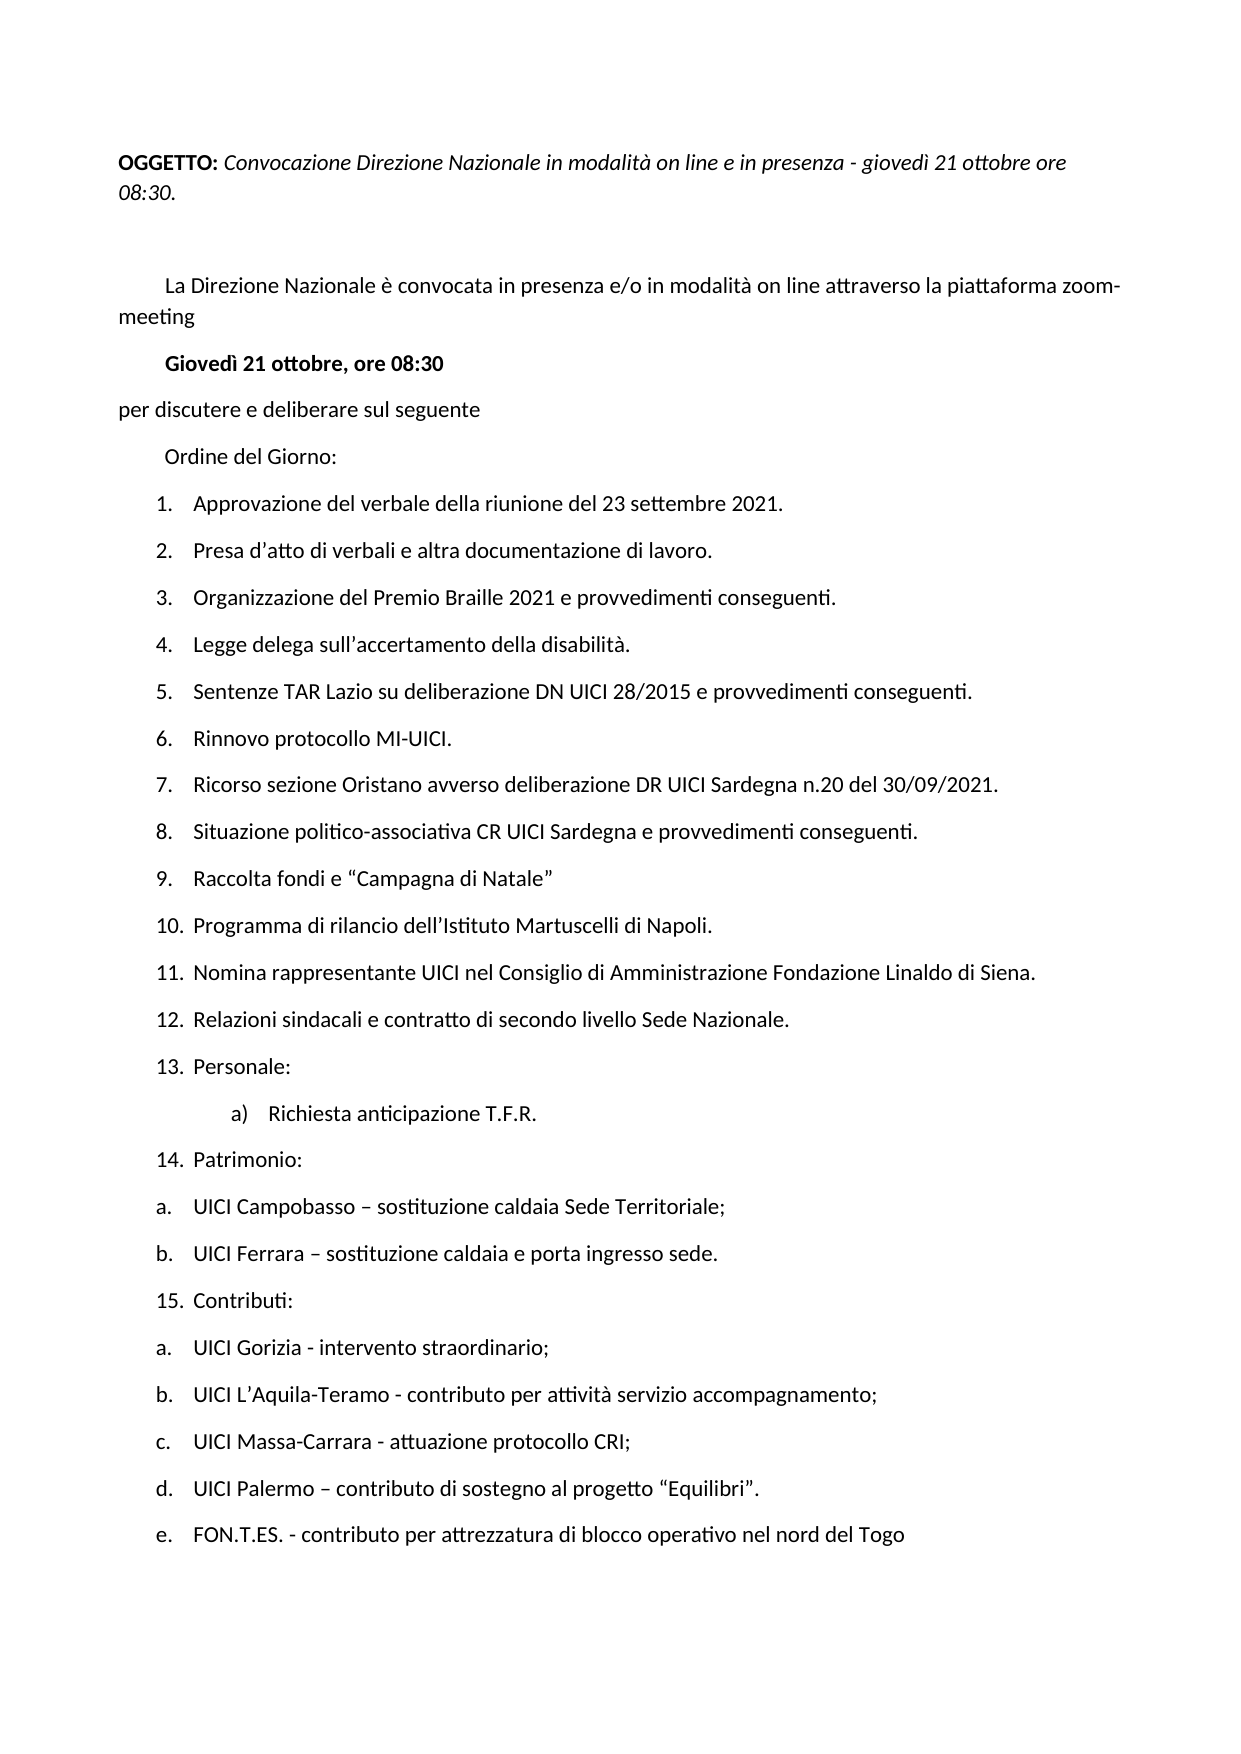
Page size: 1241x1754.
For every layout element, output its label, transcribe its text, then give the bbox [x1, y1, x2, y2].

list Rinnovo protocollo MI-UICI. [156, 724, 1122, 752]
list Organizzazione del Premio Braille 2021 e provvedimenti conseguenti. [156, 583, 1122, 611]
list Approvazione del verbale della riunione del 23 settembre 2021. [156, 489, 1122, 517]
list Programma di rilancio dell’Istituto Martuscelli di Napoli. [156, 911, 1122, 939]
text Ordine del Giorno: [118, 442, 1122, 470]
list UICI Massa-Carrara - attuazione protocollo CRI; [156, 1427, 1122, 1455]
text Giovedì 21 ottobre, ore 08:30 [118, 349, 1122, 377]
text per discutere e deliberare sul seguente [118, 396, 1122, 423]
list UICI Ferrara – sostituzione caldaia e porta ingresso sede. [156, 1239, 1122, 1267]
list Personale: [156, 1052, 1122, 1080]
list Relazioni sindacali e contratto di secondo livello Sede Nazionale. [156, 1005, 1122, 1033]
list FON.T.ES. - contributo per attrezzatura di blocco operativo nel nord del Togo [156, 1521, 1122, 1548]
list UICI L’Aquila-Teramo - contributo per attività servizio accompagnamento; [156, 1380, 1122, 1408]
list UICI Campobasso – sostituzione caldaia Sede Territoriale; [156, 1192, 1122, 1220]
list Nomina rappresentante UICI nel Consiglio di Amministrazione Fondazione Linaldo di Siena. [156, 958, 1122, 986]
list Raccolta fondi e “Campagna di Natale” [156, 864, 1122, 892]
list UICI Palermo – contributo di sostegno al progetto “Equilibri”. [156, 1474, 1122, 1502]
list Sentenze TAR Lazio su deliberazione DN UICI 28/2015 e provvedimenti conseguenti. [156, 677, 1122, 705]
list Ricorso sezione Oristano avverso deliberazione DR UICI Sardegna n.20 del 30/09/2021. [156, 771, 1122, 798]
list UICI Gorizia - intervento straordinario; [156, 1333, 1122, 1361]
list Contributi: [156, 1286, 1122, 1314]
list Legge delega sull’accertamento della disabilità. [156, 630, 1122, 658]
list Patrimonio: [156, 1146, 1122, 1173]
text La Direzione Nazionale è convocata in presenza e/o in modalità on line attraverso la piattaforma zoom-meeting [118, 272, 1122, 330]
list Situazione politico-associativa CR UICI Sardegna e provvedimenti conseguenti. [156, 817, 1122, 845]
list Presa d’atto di verbali e altra documentazione di lavoro. [156, 536, 1122, 564]
text OGGETTO: Convocazione Direzione Nazionale in modalità on line e in presenza - giovedì 21 ottobre ore 08:30. [118, 148, 1122, 206]
list Richiesta anticipazione T.F.R. [231, 1099, 1122, 1127]
